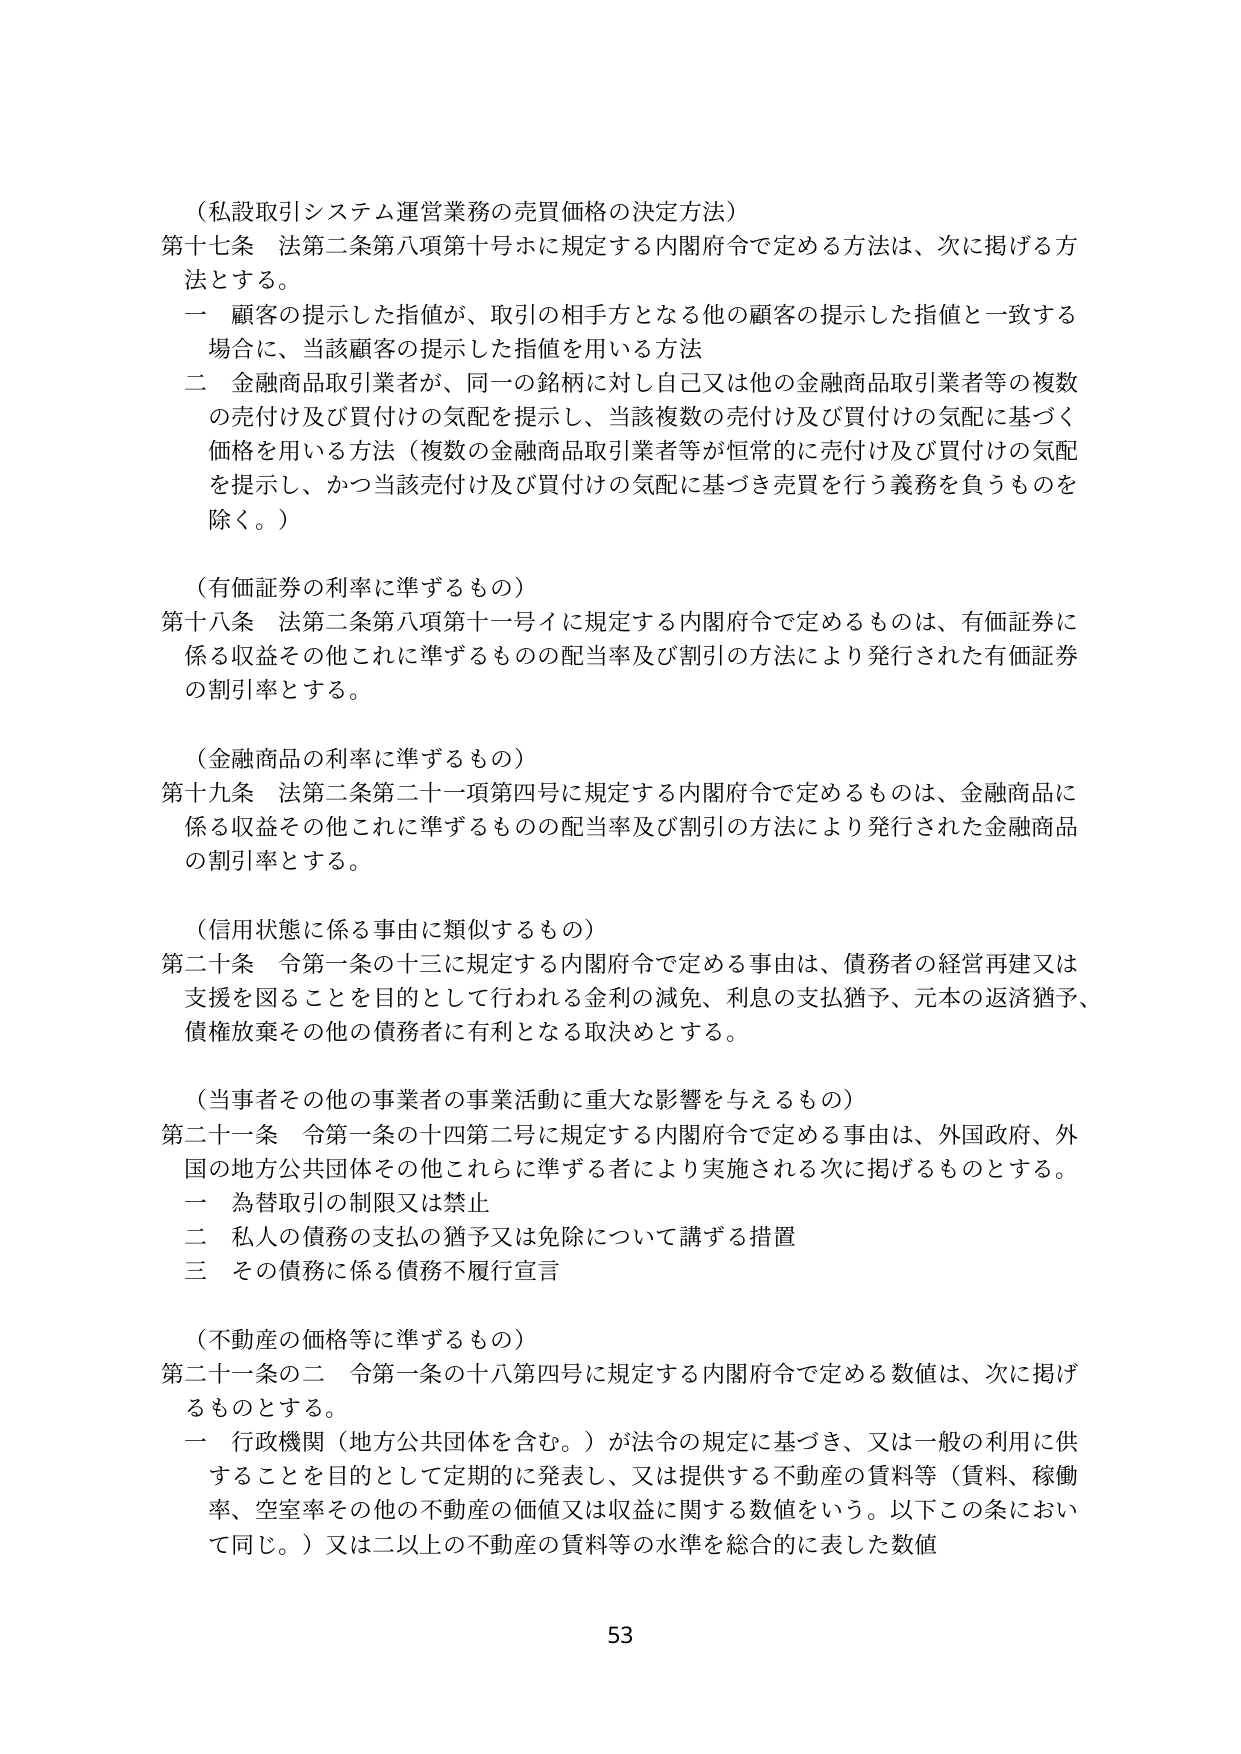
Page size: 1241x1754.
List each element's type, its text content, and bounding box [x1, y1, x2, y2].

text 第十八条 法第二条第八項第十一号イに規定する内閣府令で定めるものは、有価証券に係る収益その他これに準ずるものの配当率及び割引の方法により発行された有価証券の割引率とする。 [161, 604, 1079, 706]
text 二 金融商品取引業者が、同一の銘柄に対し自己又は他の金融商品取引業者等の複数の売付け及び買付けの気配を提示し、当該複数の売付け及び買付けの気配に基づく価格を用いる方法（複数の金融商品取引業者等が恒常的に売付け及び買付けの気配を提示し、かつ当該売付け及び買付けの気配に基づき売買を行う義務を負うものを除く。） [184, 364, 1079, 535]
text 第十七条 法第二条第八項第十号ホに規定する内閣府令で定める方法は、次に掲げる方法とする。 [161, 228, 1079, 296]
text 一 為替取引の制限又は禁止 [184, 1184, 1079, 1219]
text 第二十一条の二 令第一条の十八第四号に規定する内閣府令で定める数値は、次に掲げるものとする。 [161, 1355, 1079, 1424]
text 第二十条 令第一条の十三に規定する内閣府令で定める事由は、債務者の経営再建又は支援を図ることを目的として行われる金利の減免、利息の支払猶予、元本の返済猶予、債権放棄その他の債務者に有利となる取決めとする。 [161, 945, 1079, 1048]
text 一 行政機関（地方公共団体を含む。）が法令の規定に基づき、又は一般の利用に供することを目的として定期的に発表し、又は提供する不動産の賃料等（賃料、稼働率、空室率その他の不動産の価値又は収益に関する数値をいう。以下この条において同じ。）又は二以上の不動産の賃料等の水準を総合的に表した数値 [184, 1424, 1079, 1560]
text 三 その債務に係る債務不履行宣言 [184, 1253, 1079, 1287]
text 第二十一条 令第一条の十四第二号に規定する内閣府令で定める事由は、外国政府、外国の地方公共団体その他これらに準ずる者により実施される次に掲げるものとする。 [161, 1116, 1079, 1184]
text （金融商品の利率に準ずるもの） [184, 740, 1079, 774]
text 第十九条 法第二条第二十一項第四号に規定する内閣府令で定めるものは、金融商品に係る収益その他これに準ずるものの配当率及び割引の方法により発行された金融商品の割引率とする。 [161, 774, 1079, 877]
text 二 私人の債務の支払の猶予又は免除について講ずる措置 [184, 1219, 1079, 1253]
text （不動産の価格等に準ずるもの） [184, 1321, 1079, 1355]
text （当事者その他の事業者の事業活動に重大な影響を与えるもの） [184, 1082, 1079, 1116]
text （私設取引システム運営業務の売買価格の決定方法） [184, 194, 1079, 228]
text 一 顧客の提示した指値が、取引の相手方となる他の顧客の提示した指値と一致する場合に、当該顧客の提示した指値を用いる方法 [184, 296, 1079, 364]
text （信用状態に係る事由に類似するもの） [184, 911, 1079, 945]
text （有価証券の利率に準ずるもの） [184, 569, 1079, 604]
